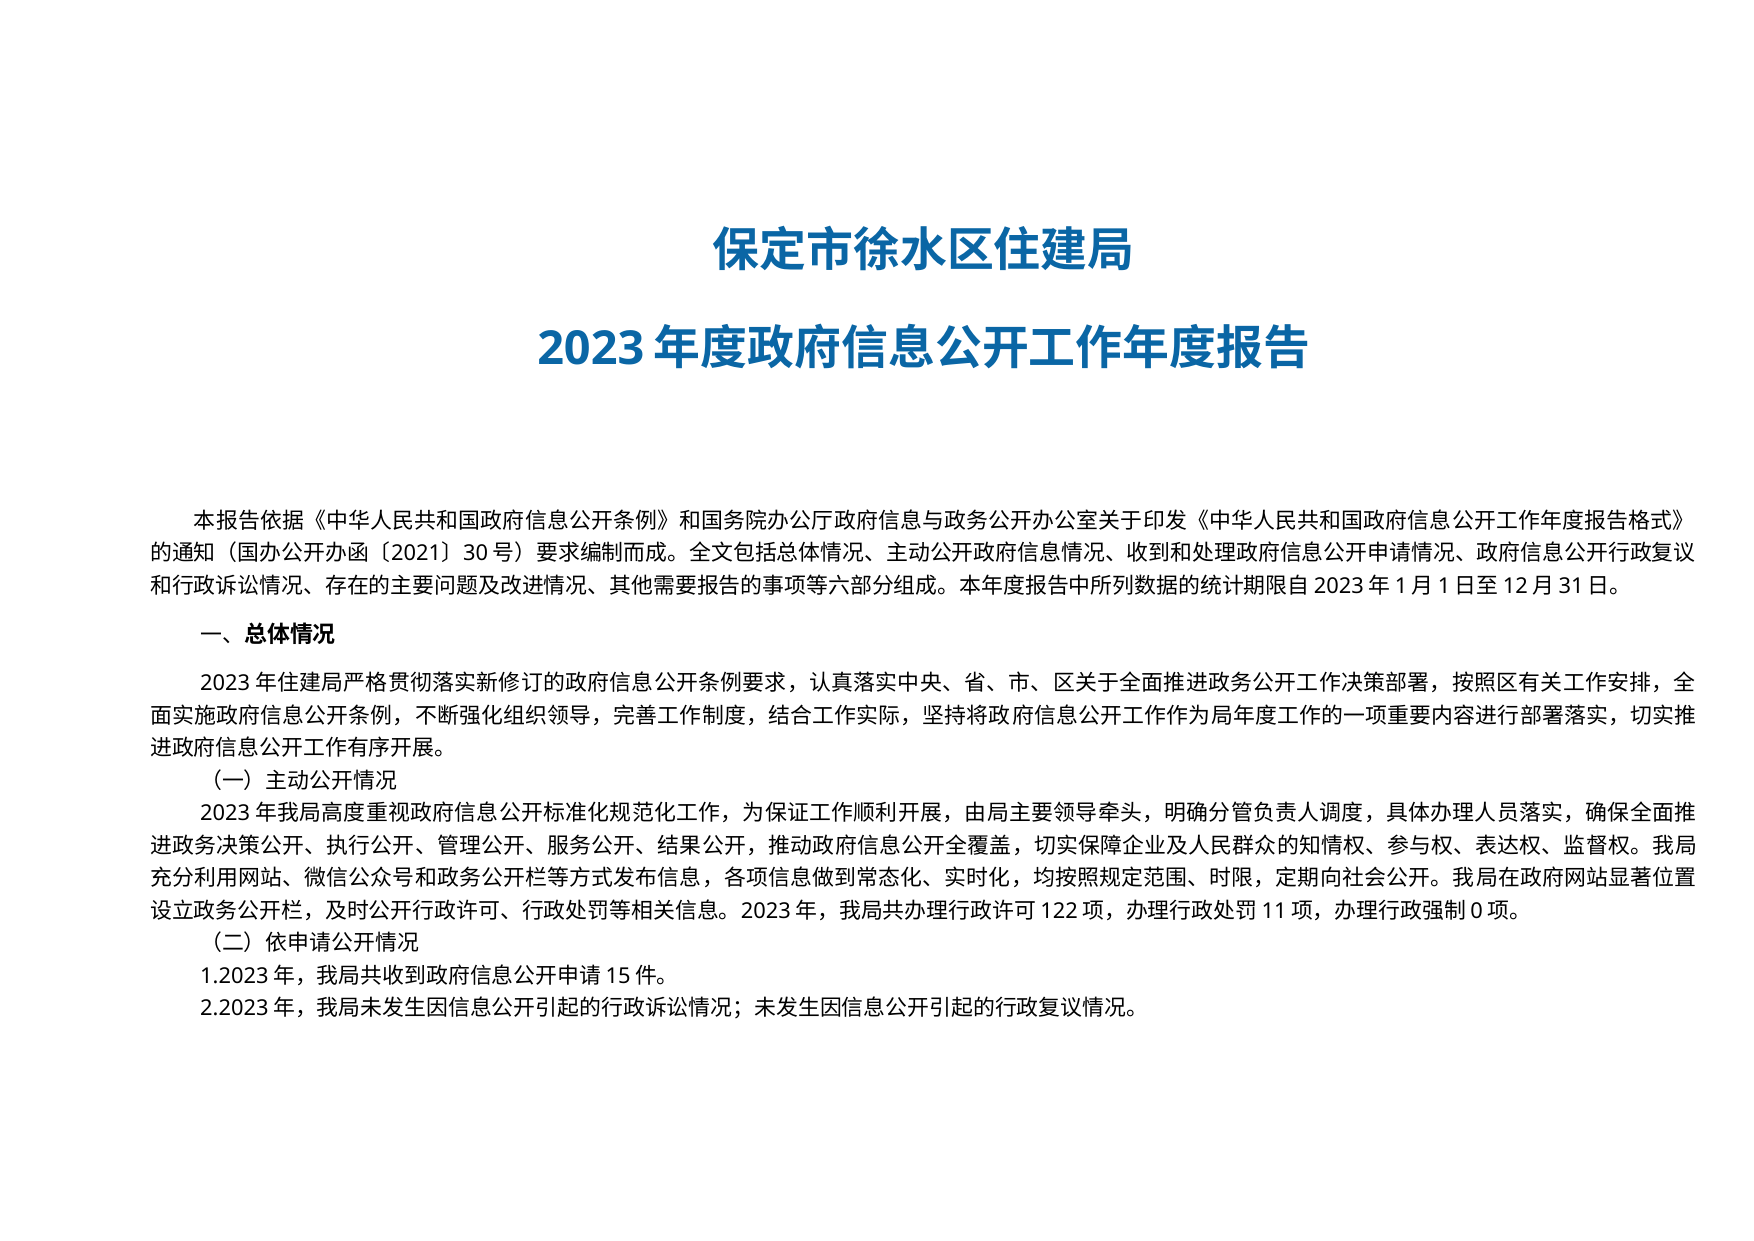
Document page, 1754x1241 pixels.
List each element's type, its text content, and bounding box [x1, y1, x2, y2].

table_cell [150, 503, 1697, 1022]
table_header 保定市徐水区住建局 2023年度政府信息公开工作年度报告 [150, 198, 1697, 502]
